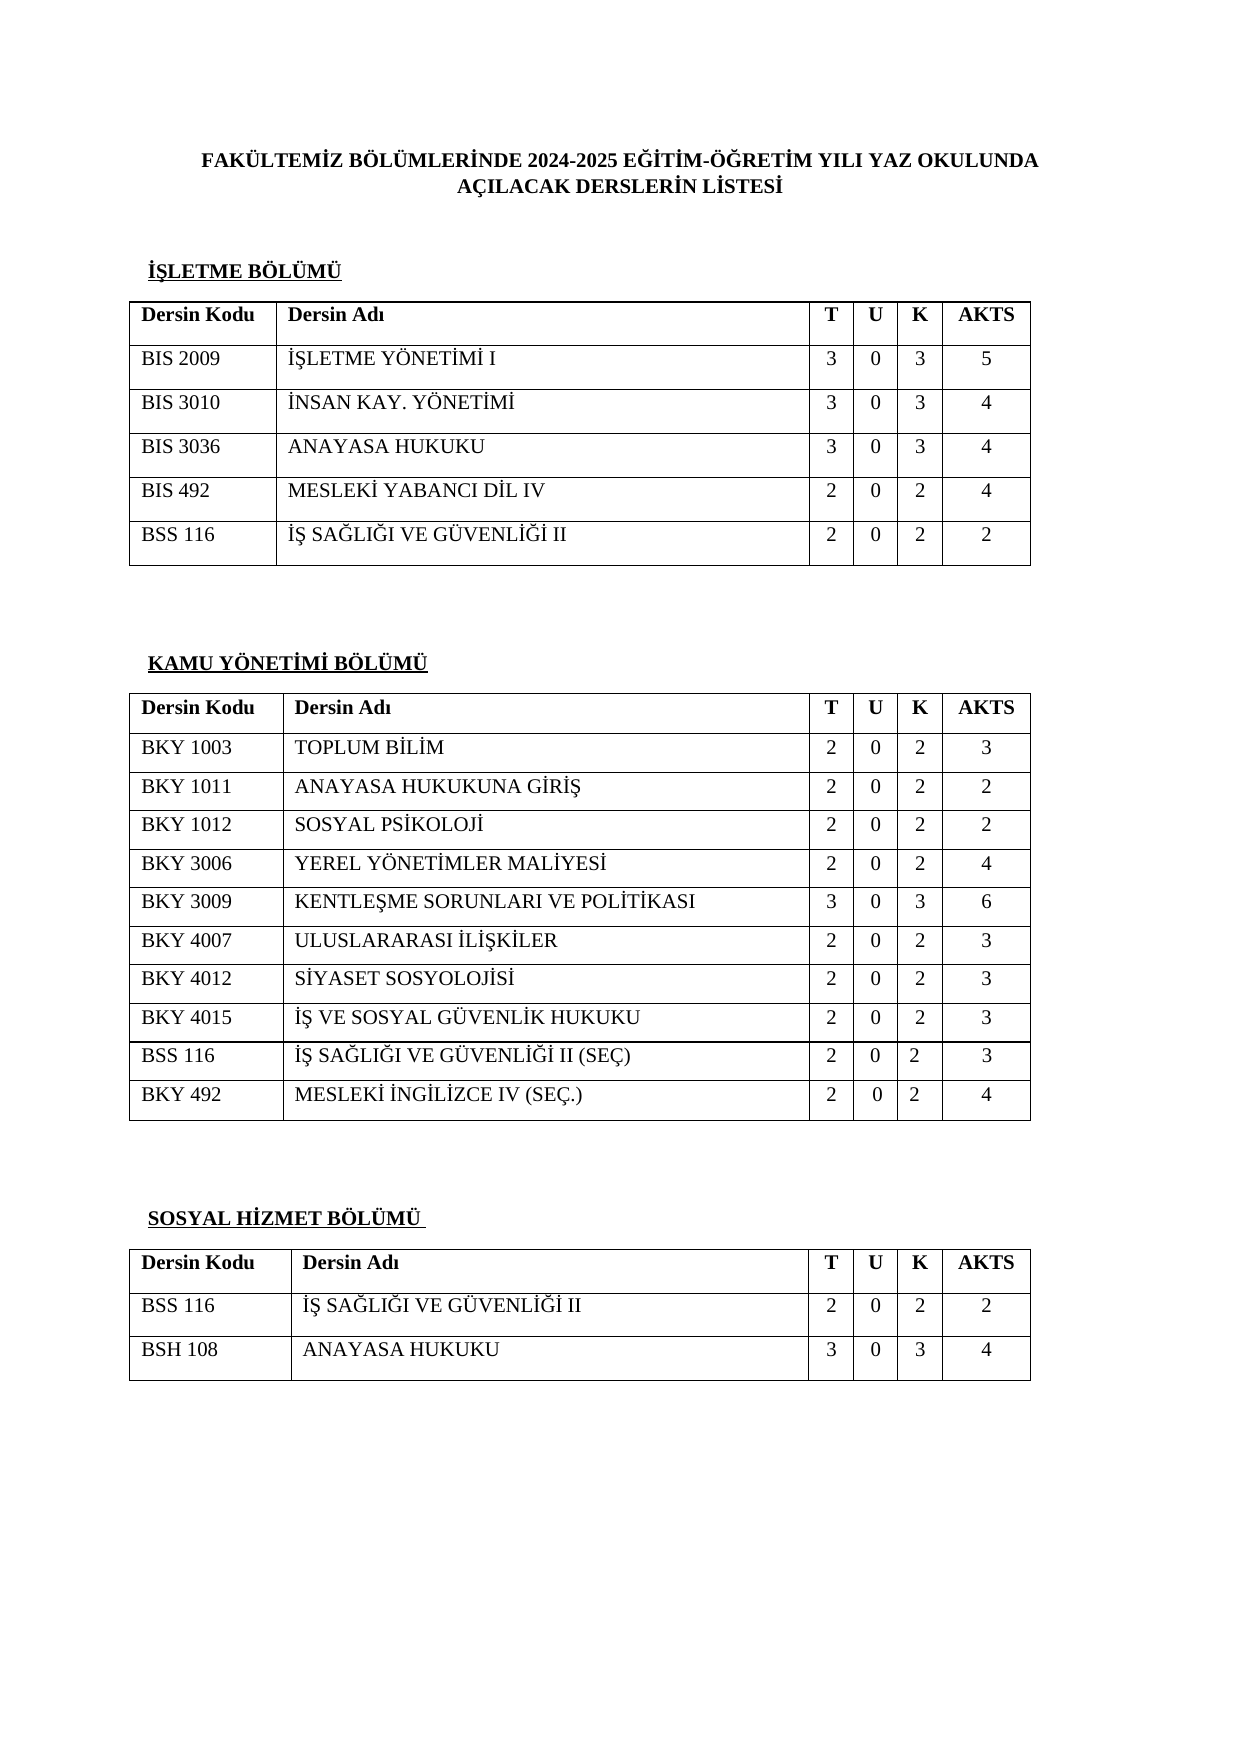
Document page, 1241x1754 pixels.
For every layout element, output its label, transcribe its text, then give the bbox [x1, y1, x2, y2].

table_header K [898, 303, 942, 345]
table_cell 2 [810, 850, 853, 887]
table_cell 4 [943, 478, 1030, 521]
table_cell BKY 4012 [130, 965, 283, 1003]
table_cell İŞ SAĞLIĞI VE GÜVENLİĞİ II (SEÇ) [284, 1043, 809, 1080]
table_cell 4 [943, 1081, 1030, 1120]
table_cell 0 [854, 478, 897, 521]
table_cell 0 [854, 1294, 897, 1336]
table_header Dersin Adı [284, 694, 809, 733]
table_cell 0 [854, 773, 897, 810]
table_cell SOSYAL PSİKOLOJİ [284, 811, 809, 849]
table_cell ANAYASA HUKUKUNA GİRİŞ [284, 773, 809, 810]
table_cell 3 [898, 390, 942, 433]
table_cell 3 [943, 965, 1030, 1003]
table_cell 2 [898, 522, 942, 564]
table_header U [854, 694, 897, 733]
table_cell 0 [854, 1337, 897, 1380]
table_cell 3 [810, 434, 853, 477]
table_cell 2 [898, 734, 942, 772]
table_cell 2 [898, 1004, 942, 1041]
table_cell 2 [943, 811, 1030, 849]
table_header Dersin Kodu [130, 694, 283, 733]
table_cell BKY 492 [130, 1081, 283, 1120]
text İŞLETME BÖLÜMÜ [148, 259, 1093, 283]
table_cell ULUSLARARASI İLİŞKİLER [284, 927, 809, 964]
table_cell İNSAN KAY. YÖNETİMİ [277, 390, 809, 433]
table_cell 2 [809, 1294, 853, 1336]
table_header AKTS [943, 303, 1030, 345]
table_cell YEREL YÖNETİMLER MALİYESİ [284, 850, 809, 887]
table_cell 0 [854, 1043, 897, 1080]
table_cell BKY 1011 [130, 773, 283, 810]
table_cell BKY 3006 [130, 850, 283, 887]
table_header U [854, 303, 897, 345]
table_cell 0 [854, 390, 897, 433]
table_cell 0 [854, 1004, 897, 1041]
table_cell 2 [943, 522, 1030, 564]
table_cell 2 [898, 1294, 942, 1336]
table_cell BKY 1012 [130, 811, 283, 849]
table_cell 2 [898, 478, 942, 521]
table_cell 2 [810, 1081, 853, 1120]
table_cell 2 [810, 522, 853, 564]
table_cell 0 [854, 927, 897, 964]
table_header T [810, 694, 853, 733]
table_header T [809, 1250, 853, 1292]
table_cell 2 [810, 734, 853, 772]
table_cell 2 [810, 1004, 853, 1041]
text SOSYAL HİZMET BÖLÜMÜ [148, 1206, 1093, 1230]
table_cell BIS 2009 [130, 346, 276, 389]
table_cell BKY 4007 [130, 927, 283, 964]
table_cell 0 [854, 434, 897, 477]
table_header Dersin Kodu [130, 303, 276, 345]
table_cell 4 [943, 1337, 1030, 1380]
table_cell BSS 116 [130, 1294, 291, 1336]
table_cell BSS 116 [130, 522, 276, 564]
table_cell BIS 3010 [130, 390, 276, 433]
table_header Dersin Adı [277, 303, 809, 345]
table_cell ANAYASA HUKUKU [277, 434, 809, 477]
table_cell 0 [854, 1081, 897, 1120]
table_cell 3 [809, 1337, 853, 1380]
table_cell 0 [854, 734, 897, 772]
table_cell BSS 116 [130, 1043, 283, 1080]
table_cell ANAYASA HUKUKU [292, 1337, 808, 1380]
table_cell 4 [943, 850, 1030, 887]
table_cell TOPLUM BİLİM [284, 734, 809, 772]
table_cell 2 [898, 811, 942, 849]
table_cell 2 [943, 1294, 1030, 1336]
table_header U [854, 1250, 897, 1292]
table_cell SİYASET SOSYOLOJİSİ [284, 965, 809, 1003]
table_cell 2 [898, 850, 942, 887]
table_cell 2 [810, 927, 853, 964]
table_cell 3 [810, 888, 853, 926]
table_cell BIS 492 [130, 478, 276, 521]
table_cell 3 [898, 434, 942, 477]
table_cell 0 [854, 346, 897, 389]
table_cell 2 [810, 965, 853, 1003]
table_header T [810, 303, 853, 345]
table_cell 0 [854, 888, 897, 926]
table_cell İŞ SAĞLIĞI VE GÜVENLİĞİ II [292, 1294, 808, 1336]
table_cell 2 [943, 773, 1030, 810]
table_cell 3 [810, 390, 853, 433]
table_cell 2 [898, 1043, 942, 1080]
table_header Dersin Adı [292, 1250, 808, 1292]
table_cell BKY 3009 [130, 888, 283, 926]
table_cell 2 [898, 965, 942, 1003]
table_cell BKY 1003 [130, 734, 283, 772]
table_cell 2 [810, 811, 853, 849]
table_cell 3 [898, 1337, 942, 1380]
table_cell 3 [898, 346, 942, 389]
table_cell 0 [854, 811, 897, 849]
table_cell 0 [854, 522, 897, 564]
table_cell BKY 4015 [130, 1004, 283, 1041]
table_cell 4 [943, 390, 1030, 433]
table_cell 3 [943, 1043, 1030, 1080]
table_cell 3 [898, 888, 942, 926]
table_cell İŞ SAĞLIĞI VE GÜVENLİĞİ II [277, 522, 809, 564]
text KAMU YÖNETİMİ BÖLÜMÜ [148, 651, 1093, 675]
table_cell 5 [943, 346, 1030, 389]
table_header K [898, 694, 942, 733]
table_cell 6 [943, 888, 1030, 926]
table_cell BSH 108 [130, 1337, 291, 1380]
table_header K [898, 1250, 942, 1292]
table_cell İŞ VE SOSYAL GÜVENLİK HUKUKU [284, 1004, 809, 1041]
table_cell 4 [943, 434, 1030, 477]
table_cell İŞLETME YÖNETİMİ I [277, 346, 809, 389]
table_cell 3 [810, 346, 853, 389]
table_cell MESLEKİ İNGİLİZCE IV (SEÇ.) [284, 1081, 809, 1120]
table_cell 2 [898, 1081, 942, 1120]
table_cell 2 [898, 773, 942, 810]
table_cell BIS 3036 [130, 434, 276, 477]
table_header Dersin Kodu [130, 1250, 291, 1292]
table_header AKTS [943, 1250, 1030, 1292]
table_cell MESLEKİ YABANCI DİL IV [277, 478, 809, 521]
table_cell 2 [810, 773, 853, 810]
table_cell 3 [943, 1004, 1030, 1041]
table_cell 2 [898, 927, 942, 964]
table_cell 2 [810, 1043, 853, 1080]
table_cell 0 [854, 850, 897, 887]
table_cell 3 [943, 927, 1030, 964]
table_cell 2 [810, 478, 853, 521]
table_cell 3 [943, 734, 1030, 772]
text FAKÜLTEMİZ BÖLÜMLERİNDE 2024-2025 EĞİTİM-ÖĞRETİM YILI YAZ OKULUNDA AÇILACAK DERSLERİN LİSTESİ [148, 148, 1093, 198]
table_cell 0 [854, 965, 897, 1003]
table_header AKTS [943, 694, 1030, 733]
table_cell KENTLEŞME SORUNLARI VE POLİTİKASI [284, 888, 809, 926]
